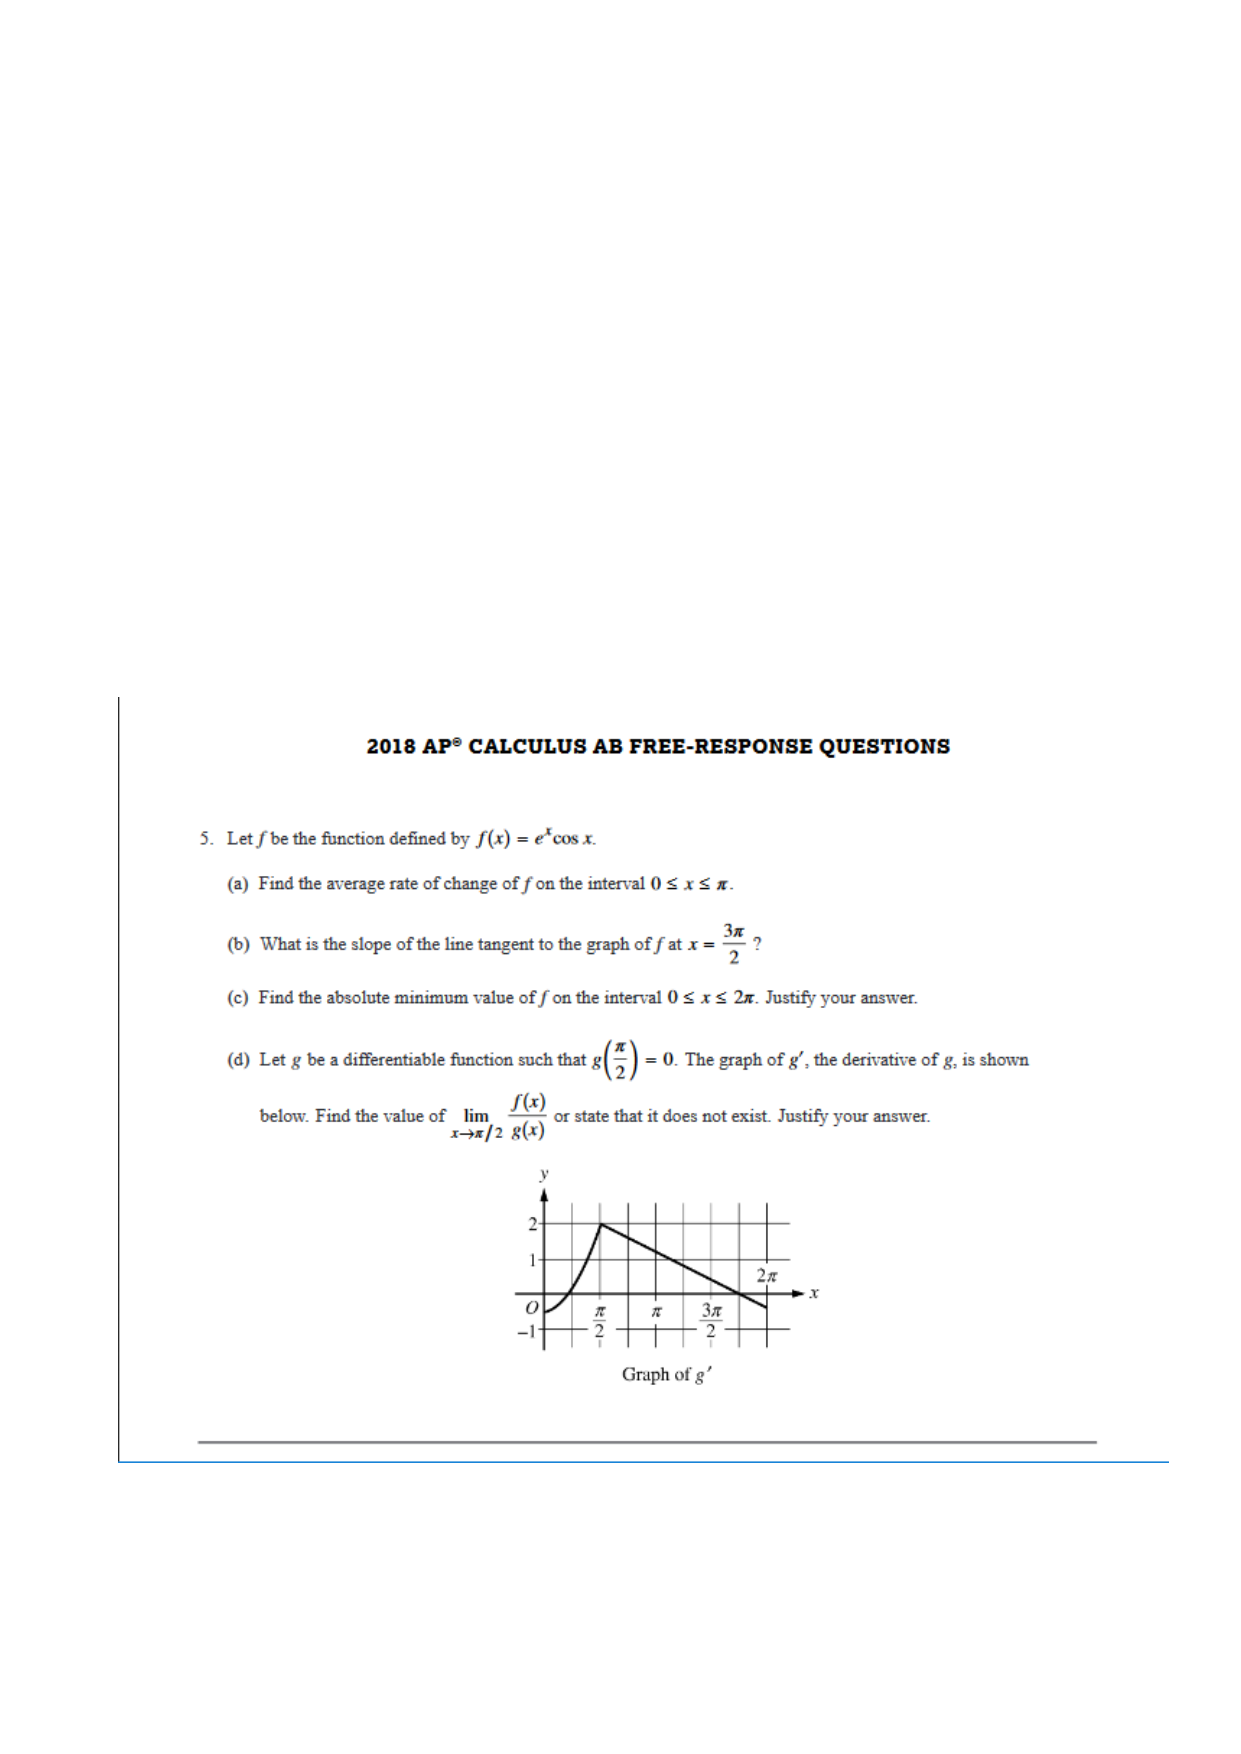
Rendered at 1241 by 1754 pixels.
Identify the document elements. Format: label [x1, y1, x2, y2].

picture [118, 697, 1169, 1463]
